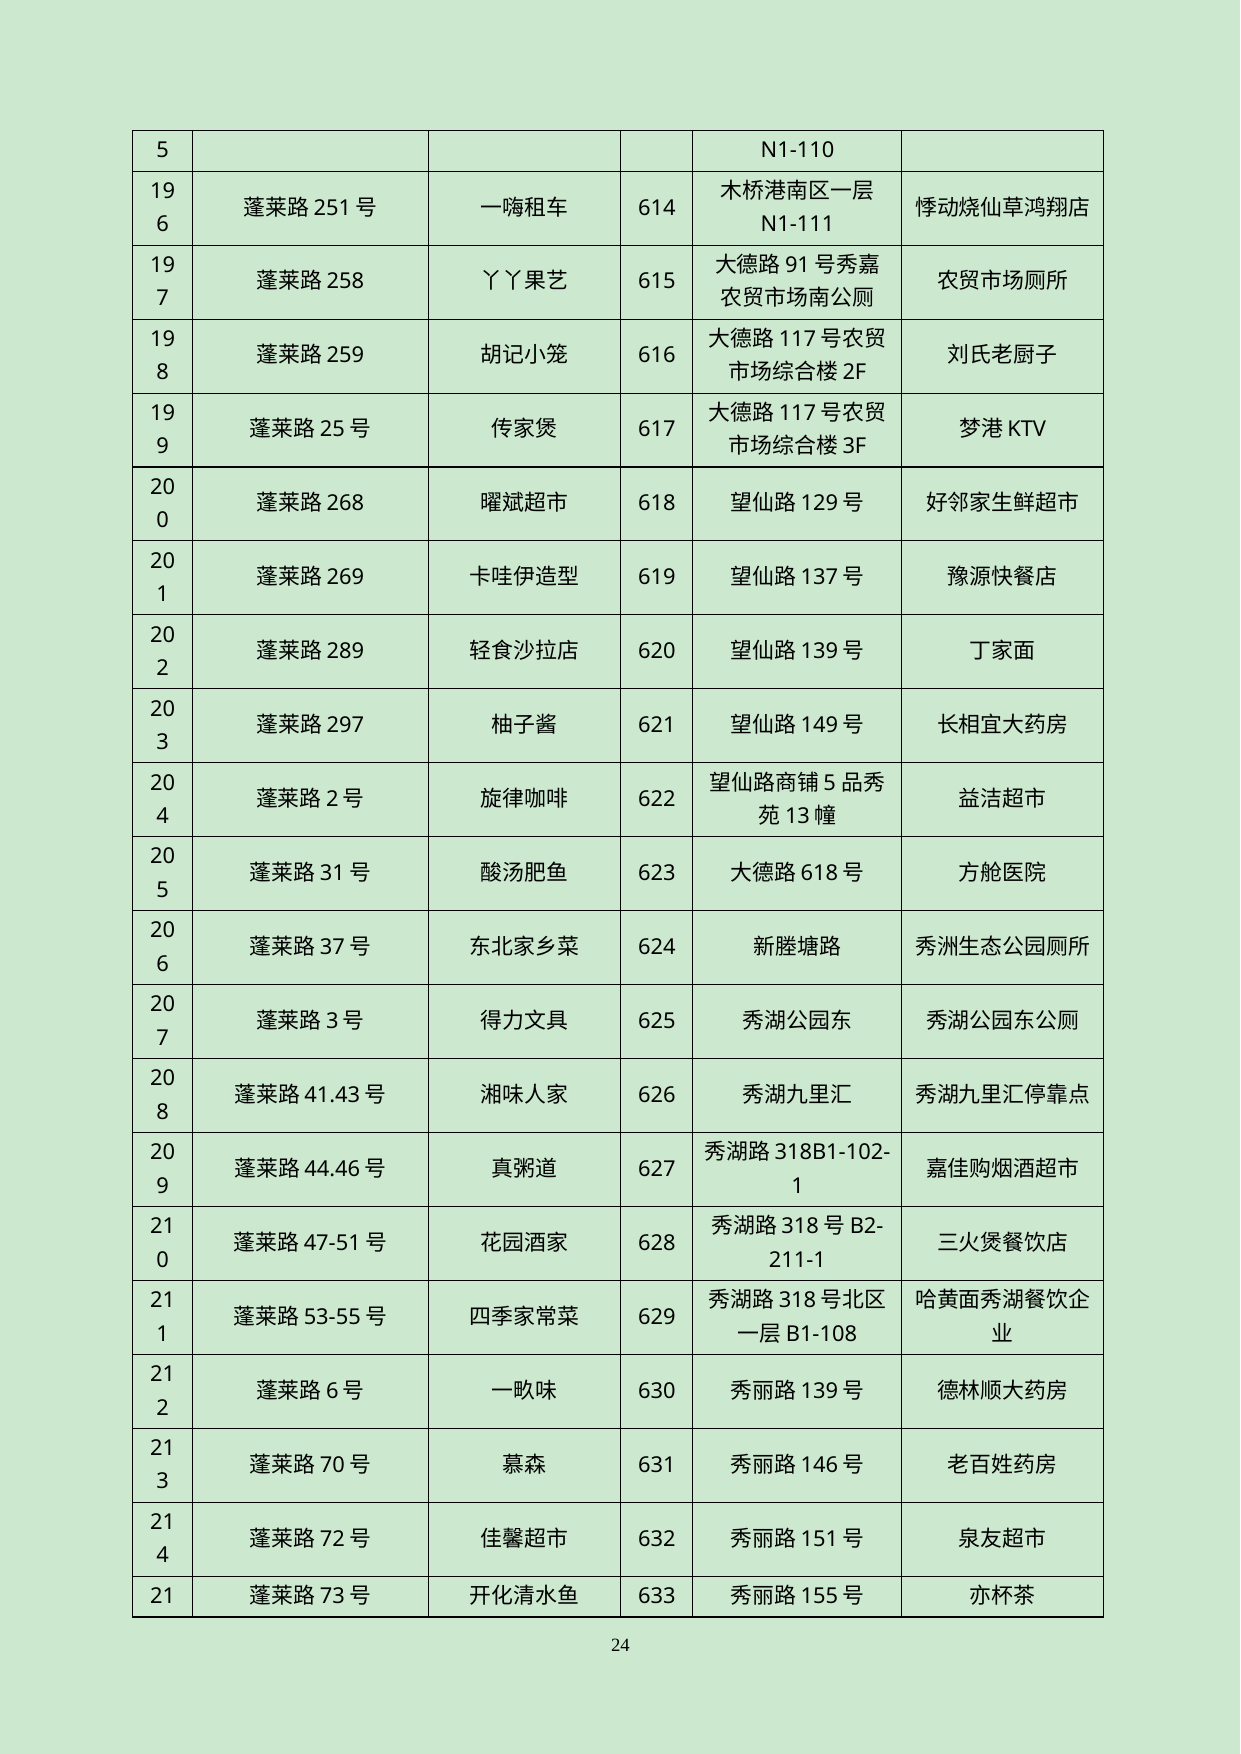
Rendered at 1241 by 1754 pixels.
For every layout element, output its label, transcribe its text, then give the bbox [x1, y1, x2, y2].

table_cell 传家煲 [429, 394, 620, 466]
table_cell 207 [133, 985, 192, 1058]
table_cell 梦港KTV [902, 394, 1103, 466]
table_cell 东北家乡菜 [429, 911, 620, 984]
table_cell 203 [133, 689, 192, 762]
table_cell 213 [133, 1429, 192, 1502]
table_cell 农贸市场厕所 [902, 246, 1103, 318]
table_cell 200 [133, 468, 192, 540]
table_cell 刘氏老厨子 [902, 320, 1103, 392]
table_cell 617 [621, 394, 692, 466]
table_cell 胡记小笼 [429, 320, 620, 392]
table_cell 秀湖九里汇停靠点 [902, 1059, 1103, 1132]
table_cell 慕森 [429, 1429, 620, 1502]
table_cell 206 [133, 911, 192, 984]
table_cell 629 [621, 1281, 692, 1354]
table_cell 196 [133, 172, 192, 244]
table_cell 大德路117号农贸市场综合楼2F [693, 320, 901, 392]
table_cell 泉友超市 [902, 1503, 1103, 1576]
table_cell 嘉佳购烟酒超市 [902, 1133, 1103, 1206]
table_cell 亦杯茶 [902, 1577, 1103, 1616]
table_cell 酸汤肥鱼 [429, 837, 620, 910]
table_cell 秀湖九里汇 [693, 1059, 901, 1132]
table_cell 丁家面 [902, 615, 1103, 688]
table_cell 得力文具 [429, 985, 620, 1058]
table_cell 蓬莱路37号 [193, 911, 428, 984]
table_cell 曜斌超市 [429, 468, 620, 540]
table_cell 湘味人家 [429, 1059, 620, 1132]
table_cell 201 [133, 541, 192, 614]
table_cell 悸动烧仙草鸿翔店 [902, 172, 1103, 244]
table_cell 望仙路139号 [693, 615, 901, 688]
table_cell 蓬莱路3号 [193, 985, 428, 1058]
table_cell 卡哇伊造型 [429, 541, 620, 614]
table_cell 老百姓药房 [902, 1429, 1103, 1502]
table_cell 秀湖宫野奶茶店 [902, 131, 1103, 171]
table_cell 好邻家生鲜超市 [902, 468, 1103, 540]
table_cell 蓬莱路297 [193, 689, 428, 762]
table_cell 大德路618号 [693, 837, 901, 910]
table_cell 望仙路129号 [693, 468, 901, 540]
table_cell 蓬莱路70号 [193, 1429, 428, 1502]
table_cell 208 [133, 1059, 192, 1132]
table_cell 蓬莱路269 [193, 541, 428, 614]
table_cell 望仙路137号 [693, 541, 901, 614]
table_cell 蓬莱路73号 [193, 1577, 428, 1616]
table_cell 望仙路149号 [693, 689, 901, 762]
table_cell 轻食沙拉店 [429, 615, 620, 688]
table_cell 618 [621, 468, 692, 540]
table_cell 624 [621, 911, 692, 984]
table_cell 花园酒家 [429, 1207, 620, 1280]
table_cell 195 [133, 131, 192, 171]
table_cell 623 [621, 837, 692, 910]
table_cell 蓬莱路72号 [193, 1503, 428, 1576]
table_cell 秀洲生态公园厕所 [902, 911, 1103, 984]
table_cell 614 [621, 172, 692, 244]
table_cell 627 [621, 1133, 692, 1206]
table_cell 197 [133, 246, 192, 318]
table_cell 四季家常菜 [429, 1281, 620, 1354]
table_cell 蓬莱路31号 [193, 837, 428, 910]
table_cell 长相宜大药房 [902, 689, 1103, 762]
table_cell 蓬莱路6号 [193, 1355, 428, 1428]
table_cell 199 [133, 394, 192, 466]
table_cell 蓬莱路259 [193, 320, 428, 392]
table_cell 柚子酱 [429, 689, 620, 762]
table_cell 豫源快餐店 [902, 541, 1103, 614]
table_cell 蓬莱路258 [193, 246, 428, 318]
table_cell 秀丽路151号 [693, 1503, 901, 1576]
table_cell 大德路117号农贸市场综合楼3F [693, 394, 901, 466]
table_cell 蓬莱路25号 [193, 394, 428, 466]
table_cell 615 [621, 246, 692, 318]
table_cell 一畂味 [429, 1355, 620, 1428]
table_cell 秀湖路318号B2-211-1 [693, 1207, 901, 1280]
table_cell 新塍塘路 [693, 911, 901, 984]
table_cell 益洁超市 [902, 763, 1103, 836]
table_cell 三火煲餐饮店 [902, 1207, 1103, 1280]
table_cell 619 [621, 541, 692, 614]
table_cell 蓬莱路47-51号 [193, 1207, 428, 1280]
table_cell 蓬莱路251号 [193, 172, 428, 244]
table_cell 哈黄面秀湖餐饮企业 [902, 1281, 1103, 1354]
table_cell 625 [621, 985, 692, 1058]
table_cell 632 [621, 1503, 692, 1576]
table_cell 啊敏文具店 [429, 131, 620, 171]
table_cell 木桥港南区一层N1-111 [693, 172, 901, 244]
table_cell 蓬莱路268 [193, 468, 428, 540]
table_cell 佳馨超市 [429, 1503, 620, 1576]
table_cell 望仙路商铺5 品秀苑13幢 [693, 763, 901, 836]
table_cell 633 [621, 1577, 692, 1616]
table_cell 626 [621, 1059, 692, 1132]
table_cell 211 [133, 1281, 192, 1354]
table_cell 209 [133, 1133, 192, 1206]
table_cell 木桥港南区一层N1-110 [693, 131, 901, 171]
table_cell 蓬莱路22号 [193, 131, 428, 171]
table_cell 蓬莱路2号 [193, 763, 428, 836]
table_cell 开化清水鱼 [429, 1577, 620, 1616]
table_cell 616 [621, 320, 692, 392]
table_cell 202 [133, 615, 192, 688]
table_cell 秀丽路146号 [693, 1429, 901, 1502]
table_cell 620 [621, 615, 692, 688]
table_cell 621 [621, 689, 692, 762]
table_cell 212 [133, 1355, 192, 1428]
table_cell 205 [133, 837, 192, 910]
table_cell 628 [621, 1207, 692, 1280]
table_cell 丫丫果艺 [429, 246, 620, 318]
table_cell 蓬莱路289 [193, 615, 428, 688]
table_cell 蓬莱路53-55号 [193, 1281, 428, 1354]
table_cell 方舱医院 [902, 837, 1103, 910]
table_cell 一嗨租车 [429, 172, 620, 244]
table_cell 622 [621, 763, 692, 836]
table_cell 秀湖公园东公厕 [902, 985, 1103, 1058]
table_cell 秀湖路318号北区一层B1-108 [693, 1281, 901, 1354]
table_cell 蓬莱路44.46号 [193, 1133, 428, 1206]
table_cell 大德路91号秀嘉农贸市场南公厕 [693, 246, 901, 318]
table_cell 198 [133, 320, 192, 392]
table_cell 613 [621, 131, 692, 171]
table_cell 秀湖公园东 [693, 985, 901, 1058]
table_cell 204 [133, 763, 192, 836]
table_cell 秀丽路139号 [693, 1355, 901, 1428]
table_cell 秀丽路155号 [693, 1577, 901, 1616]
table_cell 德林顺大药房 [902, 1355, 1103, 1428]
table_cell 214 [133, 1503, 192, 1576]
table_cell 630 [621, 1355, 692, 1428]
table_cell 210 [133, 1207, 192, 1280]
table_cell 真粥道 [429, 1133, 620, 1206]
table_cell 旋律咖啡 [429, 763, 620, 836]
table_cell 215 [133, 1577, 192, 1616]
table_cell 631 [621, 1429, 692, 1502]
table_cell 蓬莱路41.43号 [193, 1059, 428, 1132]
table_cell 秀湖路318B1-102-1 [693, 1133, 901, 1206]
